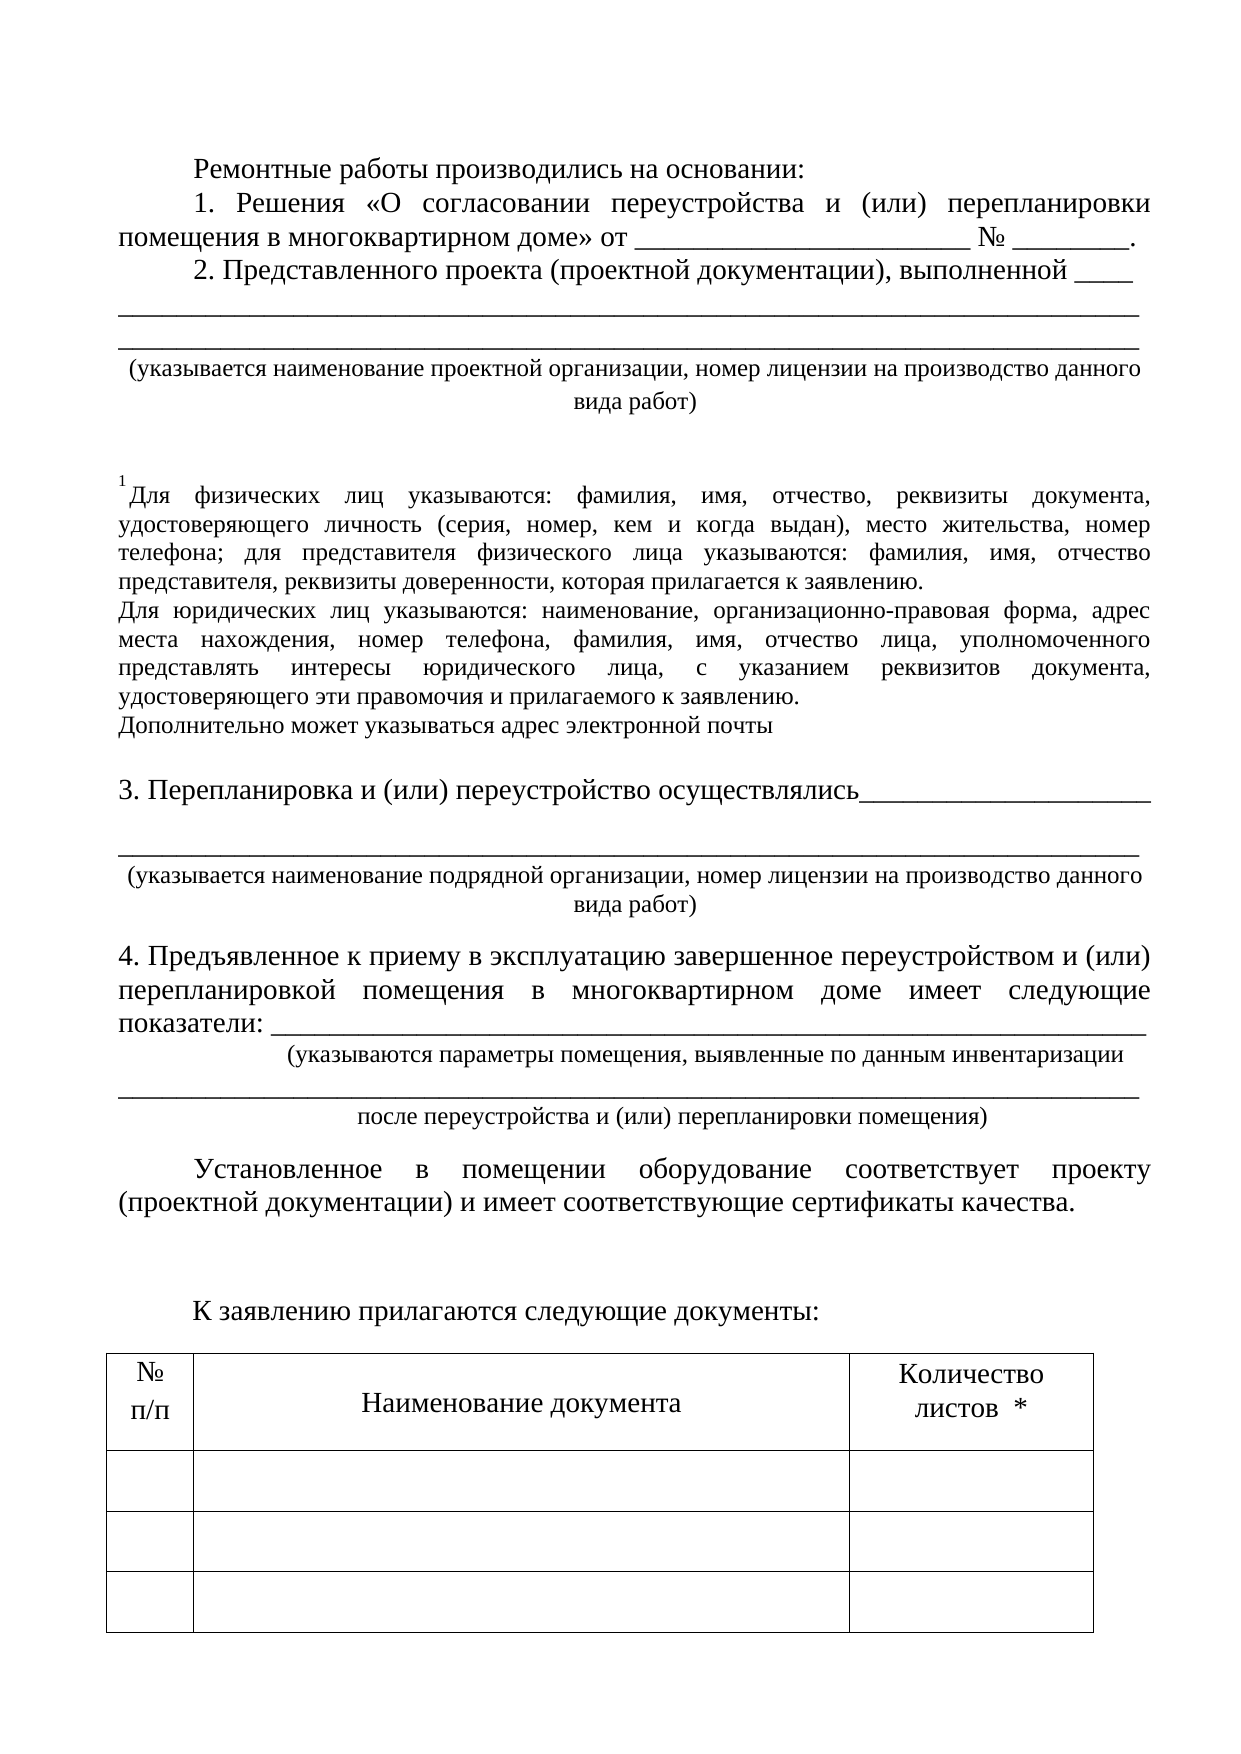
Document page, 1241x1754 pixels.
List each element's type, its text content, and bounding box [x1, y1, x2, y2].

text (указывается наименование проектной организации, номер лицензии на производство данного вида работ) [118, 353, 1152, 415]
table_header № п/п [107, 1354, 193, 1450]
text ______________________________________________________________________ [118, 827, 1152, 860]
text (указываются параметры помещения, выявленные по данным инвентаризации [118, 1039, 1152, 1068]
text Для физических лиц указываются: фамилия, имя, отчество, реквизиты документа, удостоверяющего личность (серия, номер, кем и когда выдан), место жительства, номер телефона; для представителя физического лица указываются: фамилия, имя, отчество представителя, реквизиты доверенности, которая прилагается к заявлению. [118, 472, 1152, 595]
table_cell [850, 1572, 1093, 1632]
table_cell [850, 1451, 1093, 1511]
text 4. Предъявленное к приему в эксплуатацию завершенное переустройством и (или) перепланировкой помещения в многоквартирном доме имеет следующие показатели: ____________________________________________________________ [118, 938, 1152, 1039]
text (указывается наименование подрядной организации, номер лицензии на производство данного вида работ) [118, 860, 1152, 918]
text 3. Перепланировка и (или) переустройство осуществлялись____________________ [118, 772, 1152, 806]
table_header Количество листов * [850, 1354, 1093, 1450]
text Установленное в помещении оборудование соответствует проекту (проектной документации) и имеет соответствующие сертификаты качества. [118, 1151, 1152, 1218]
table_cell [107, 1572, 193, 1632]
table_cell [107, 1451, 193, 1511]
text ____________________________________________________________________________________________________________________________________________ [118, 286, 1152, 353]
text ______________________________________________________________________ [118, 1068, 1152, 1101]
table_cell [194, 1572, 849, 1632]
table_header Наименование документа [194, 1354, 849, 1450]
text 2. Представленного проекта (проектной документации), выполненной ____ [118, 252, 1152, 286]
table_cell [194, 1512, 849, 1571]
text Для юридических лиц указываются: наименование, организационно-правовая форма, адрес места нахождения, номер телефона, фамилия, имя, отчество лица, уполномоченного представлять интересы юридического лица, с указанием реквизитов документа, удостоверяющего эти правомочия и прилагаемого к заявлению. [118, 595, 1152, 710]
table_cell [107, 1512, 193, 1571]
table_cell [850, 1512, 1093, 1571]
table_cell [194, 1451, 849, 1511]
text Дополнительно может указываться адрес электронной почты [118, 710, 1152, 739]
text после переустройства и (или) перепланировки помещения) [118, 1101, 1152, 1130]
text 1. Решения «О согласовании переустройства и (или) перепланировки помещения в многоквартирном доме» от _______________________ № ________. [118, 185, 1152, 252]
text К заявлению прилагаются следующие документы: [118, 1293, 1152, 1327]
text Ремонтные работы производились на основании: [118, 152, 1152, 185]
